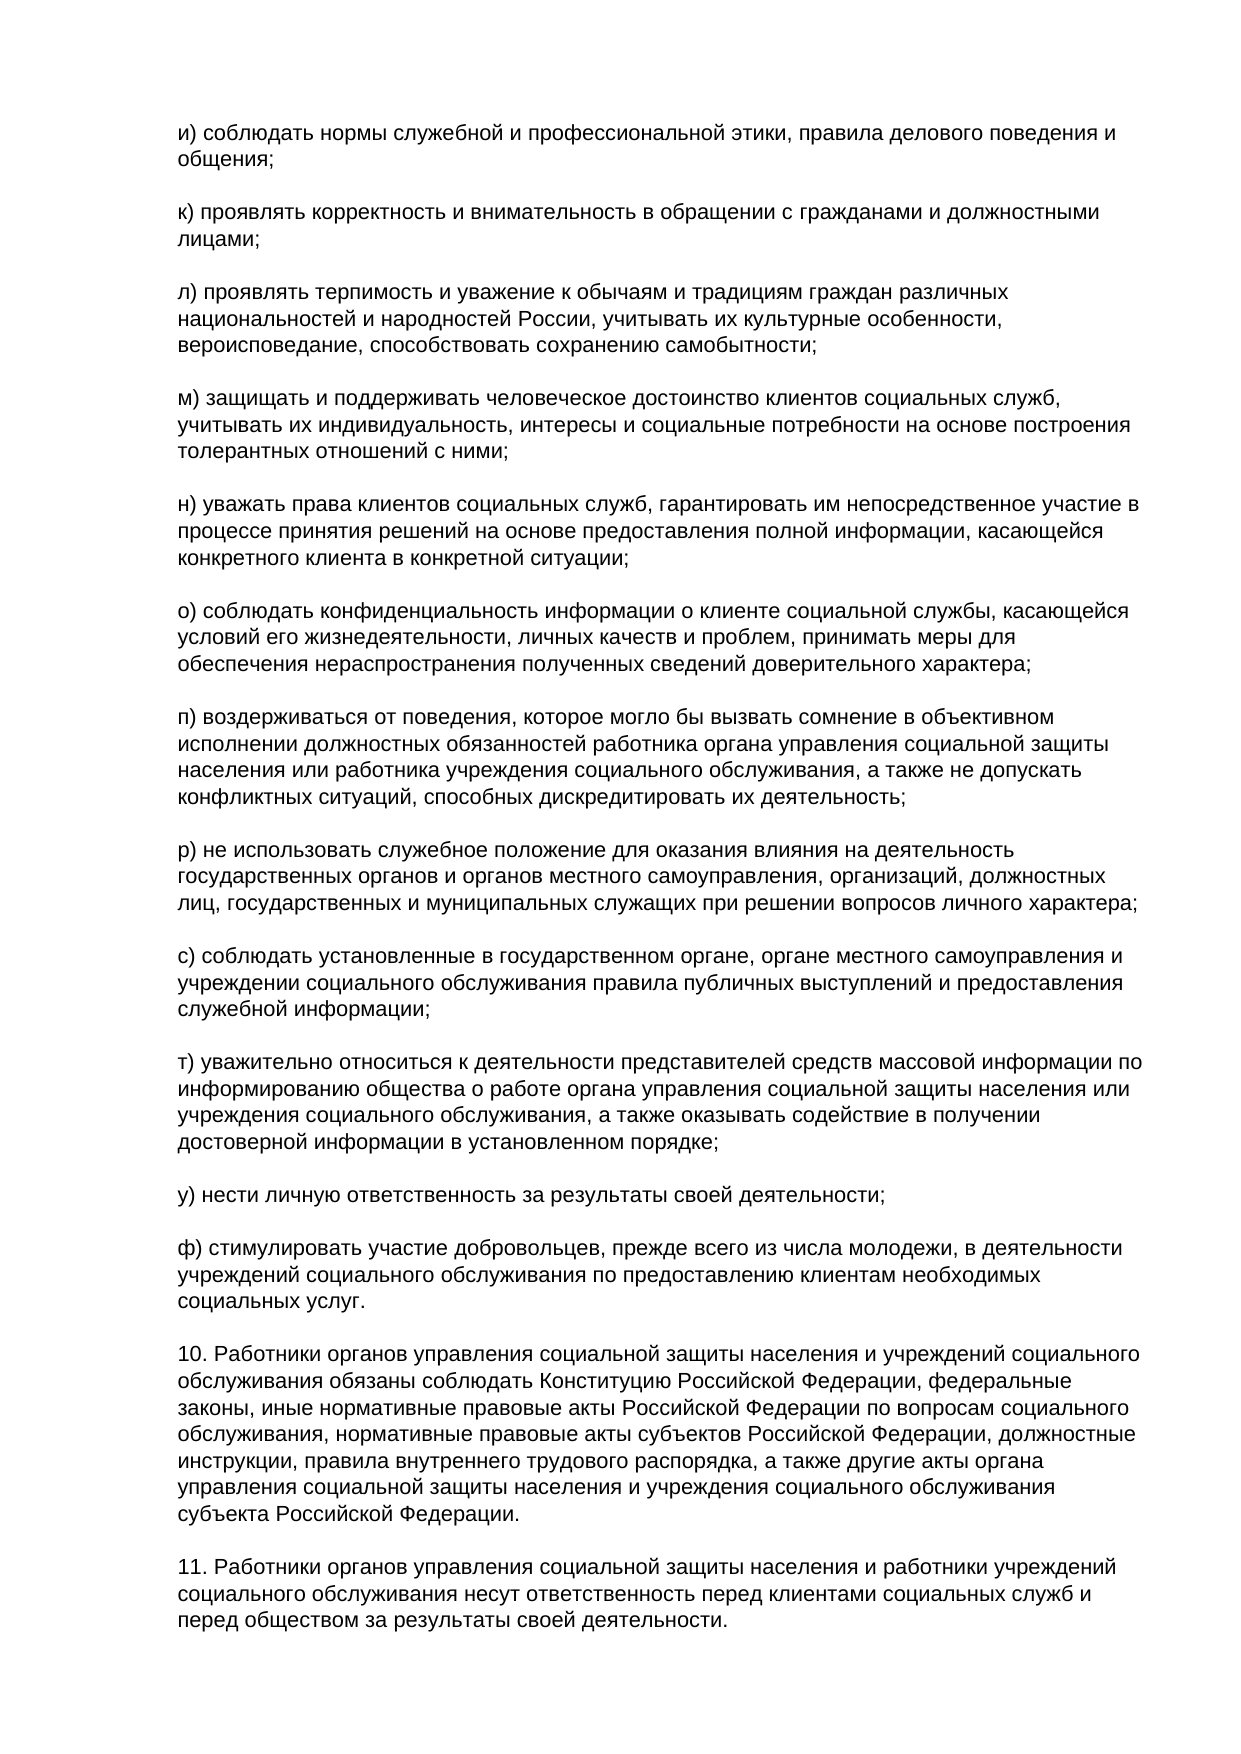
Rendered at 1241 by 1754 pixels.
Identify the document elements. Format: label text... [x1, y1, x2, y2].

text ф) стимулировать участие добровольцев, прежде всего из числа молодежи, в деятельности учреждений социального обслуживания по предоставлению клиентам необходимых социальных услуг. [177, 1234, 1152, 1313]
text к) проявлять корректность и внимательность в обращении с гражданами и должностными лицами; [177, 198, 1152, 251]
text м) защищать и поддерживать человеческое достоинство клиентов социальных служб, учитывать их индивидуальность, интересы и социальные потребности на основе построения толерантных отношений с ними; [177, 384, 1152, 463]
text л) проявлять терпимость и уважение к обычаям и традициям граждан различных национальностей и народностей России, учитывать их культурные особенности, вероисповедание, способствовать сохранению самобытности; [177, 277, 1152, 357]
text п) воздерживаться от поведения, которое могло бы вызвать сомнение в объективном исполнении должностных обязанностей работника органа управления социальной защиты населения или работника учреждения социального обслуживания, а также не допускать конфликтных ситуаций, способных дискредитировать их деятельность; [177, 702, 1152, 809]
text н) уважать права клиентов социальных служб, гарантировать им непосредственное участие в процессе принятия решений на основе предоставления полной информации, касающейся конкретного клиента в конкретной ситуации; [177, 490, 1152, 570]
text и) соблюдать нормы служебной и профессиональной этики, правила делового поведения и общения; [177, 118, 1152, 171]
text у) нести личную ответственность за результаты своей деятельности; [177, 1181, 1152, 1207]
text с) соблюдать установленные в государственном органе, органе местного самоуправления и учреждении социального обслуживания правила публичных выступлений и предоставления служебной информации; [177, 942, 1152, 1021]
text р) не использовать служебное положение для оказания влияния на деятельность государственных органов и органов местного самоуправления, организаций, должностных лиц, государственных и муниципальных служащих при решении вопросов личного характера; [177, 835, 1152, 915]
text т) уважительно относиться к деятельности представителей средств массовой информации по информированию общества о работе органа управления социальной защиты населения или учреждения социального обслуживания, а также оказывать содействие в получении достоверной информации в установленном порядке; [177, 1048, 1152, 1154]
text 10. Работники органов управления социальной защиты населения и учреждений социального обслуживания обязаны соблюдать Конституцию Российской Федерации, федеральные законы, иные нормативные правовые акты Российской Федерации по вопросам социального обслуживания, нормативные правовые акты субъектов Российской Федерации, должностные инструкции, правила внутреннего трудового распорядка, а также другие акты органа управления социальной защиты населения и учреждения социального обслуживания субъекта Российской Федерации. [177, 1340, 1152, 1526]
text о) соблюдать конфиденциальность информации о клиенте социальной службы, касающейся условий его жизнедеятельности, личных качеств и проблем, принимать меры для обеспечения нераспространения полученных сведений доверительного характера; [177, 596, 1152, 676]
text 11. Работники органов управления социальной защиты населения и работники учреждений социального обслуживания несут ответственность перед клиентами социальных служб и перед обществом за результаты своей деятельности. [177, 1552, 1152, 1632]
